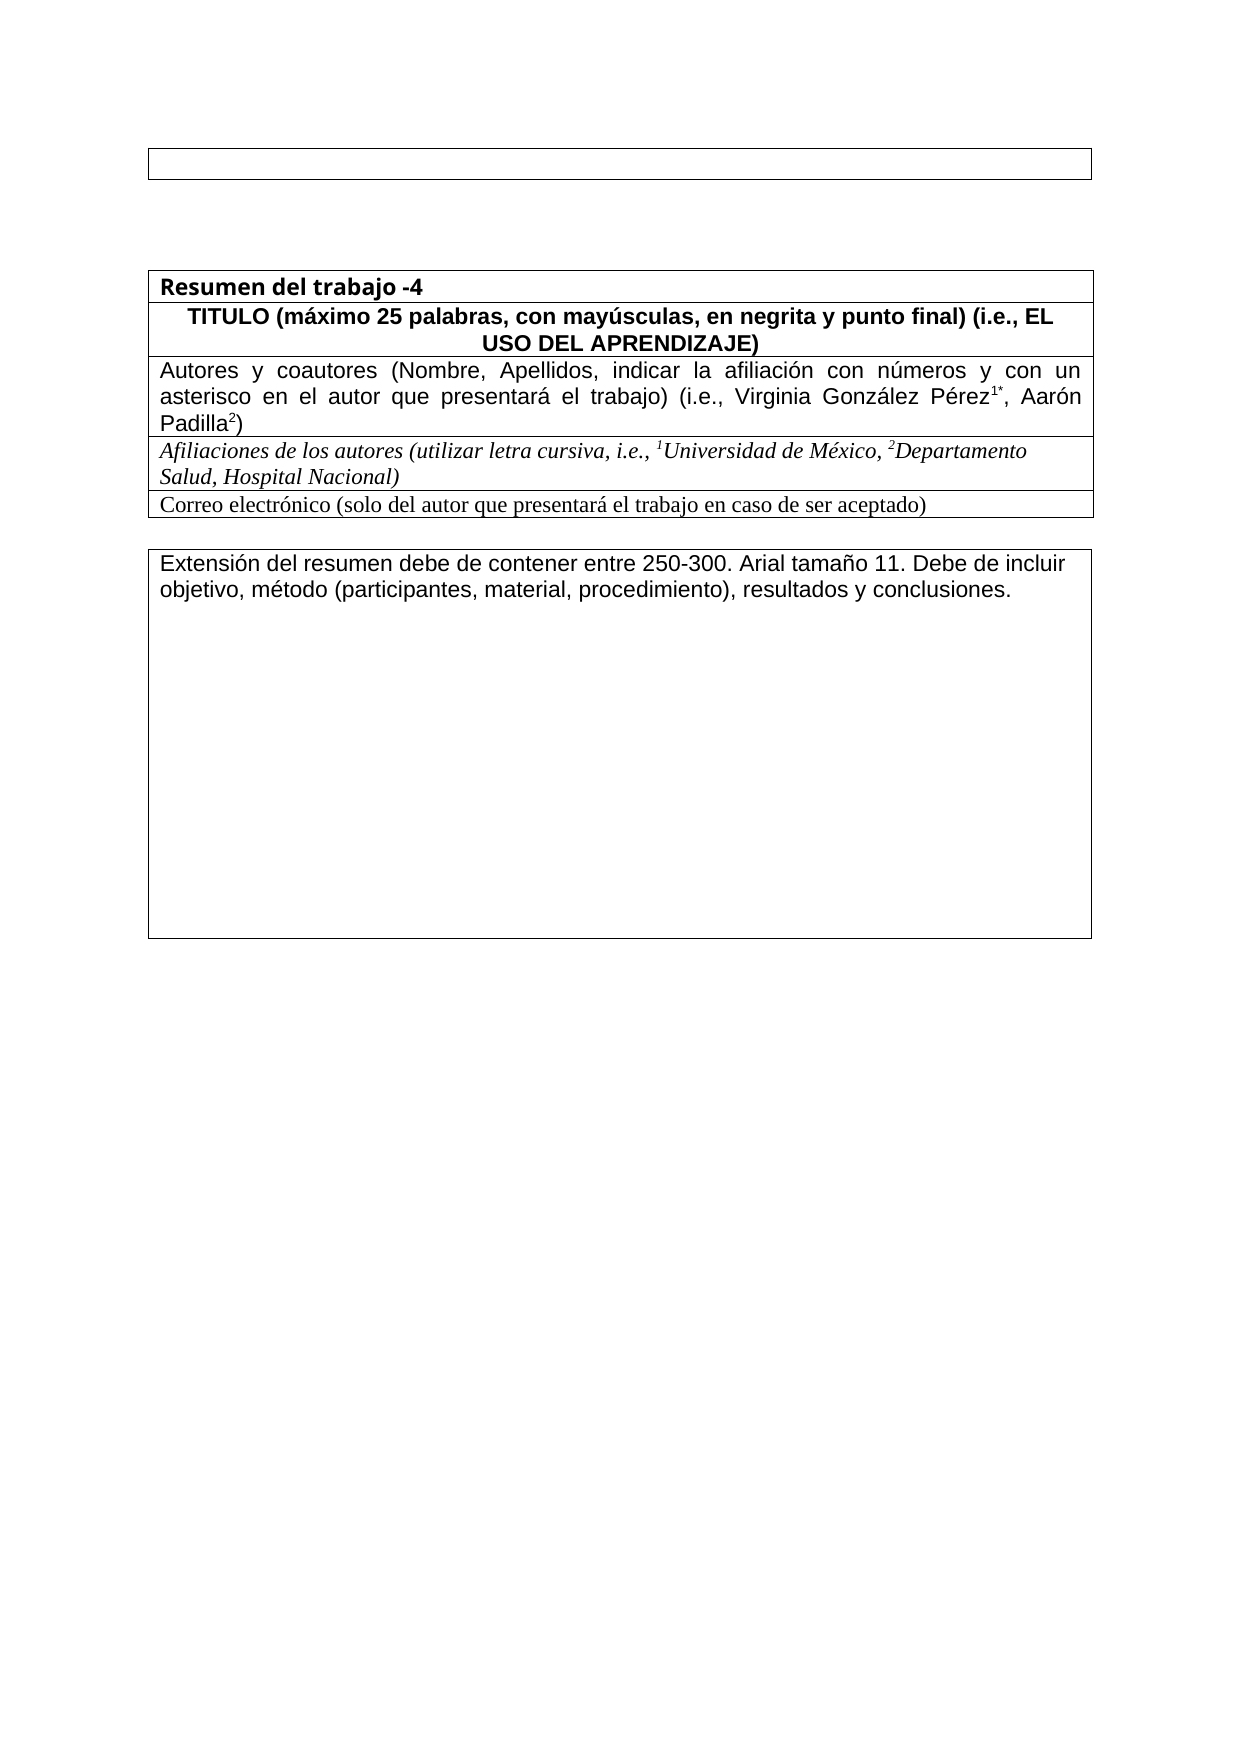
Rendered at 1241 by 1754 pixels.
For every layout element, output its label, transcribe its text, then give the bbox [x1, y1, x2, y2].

table_cell Correo electrónico (solo del autor que presentará el trabajo en caso de ser aceptado) [149, 491, 1093, 517]
table_cell Autores y coautores (Nombre, Apellidos, indicar la afiliación con números y con un asterisco en el autor que presentará el trabajo) (i.e., Virginia González Pérez1*, Aarón Padilla2) [149, 357, 1093, 436]
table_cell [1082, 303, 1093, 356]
table_cell Afiliaciones de los autores (utilizar letra cursiva, i.e., 1Universidad de México, 2Departamento Salud, Hospital Nacional) [149, 437, 1093, 490]
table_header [149, 149, 1091, 179]
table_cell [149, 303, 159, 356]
table_header Resumen del trabajo -4 [149, 271, 1093, 302]
